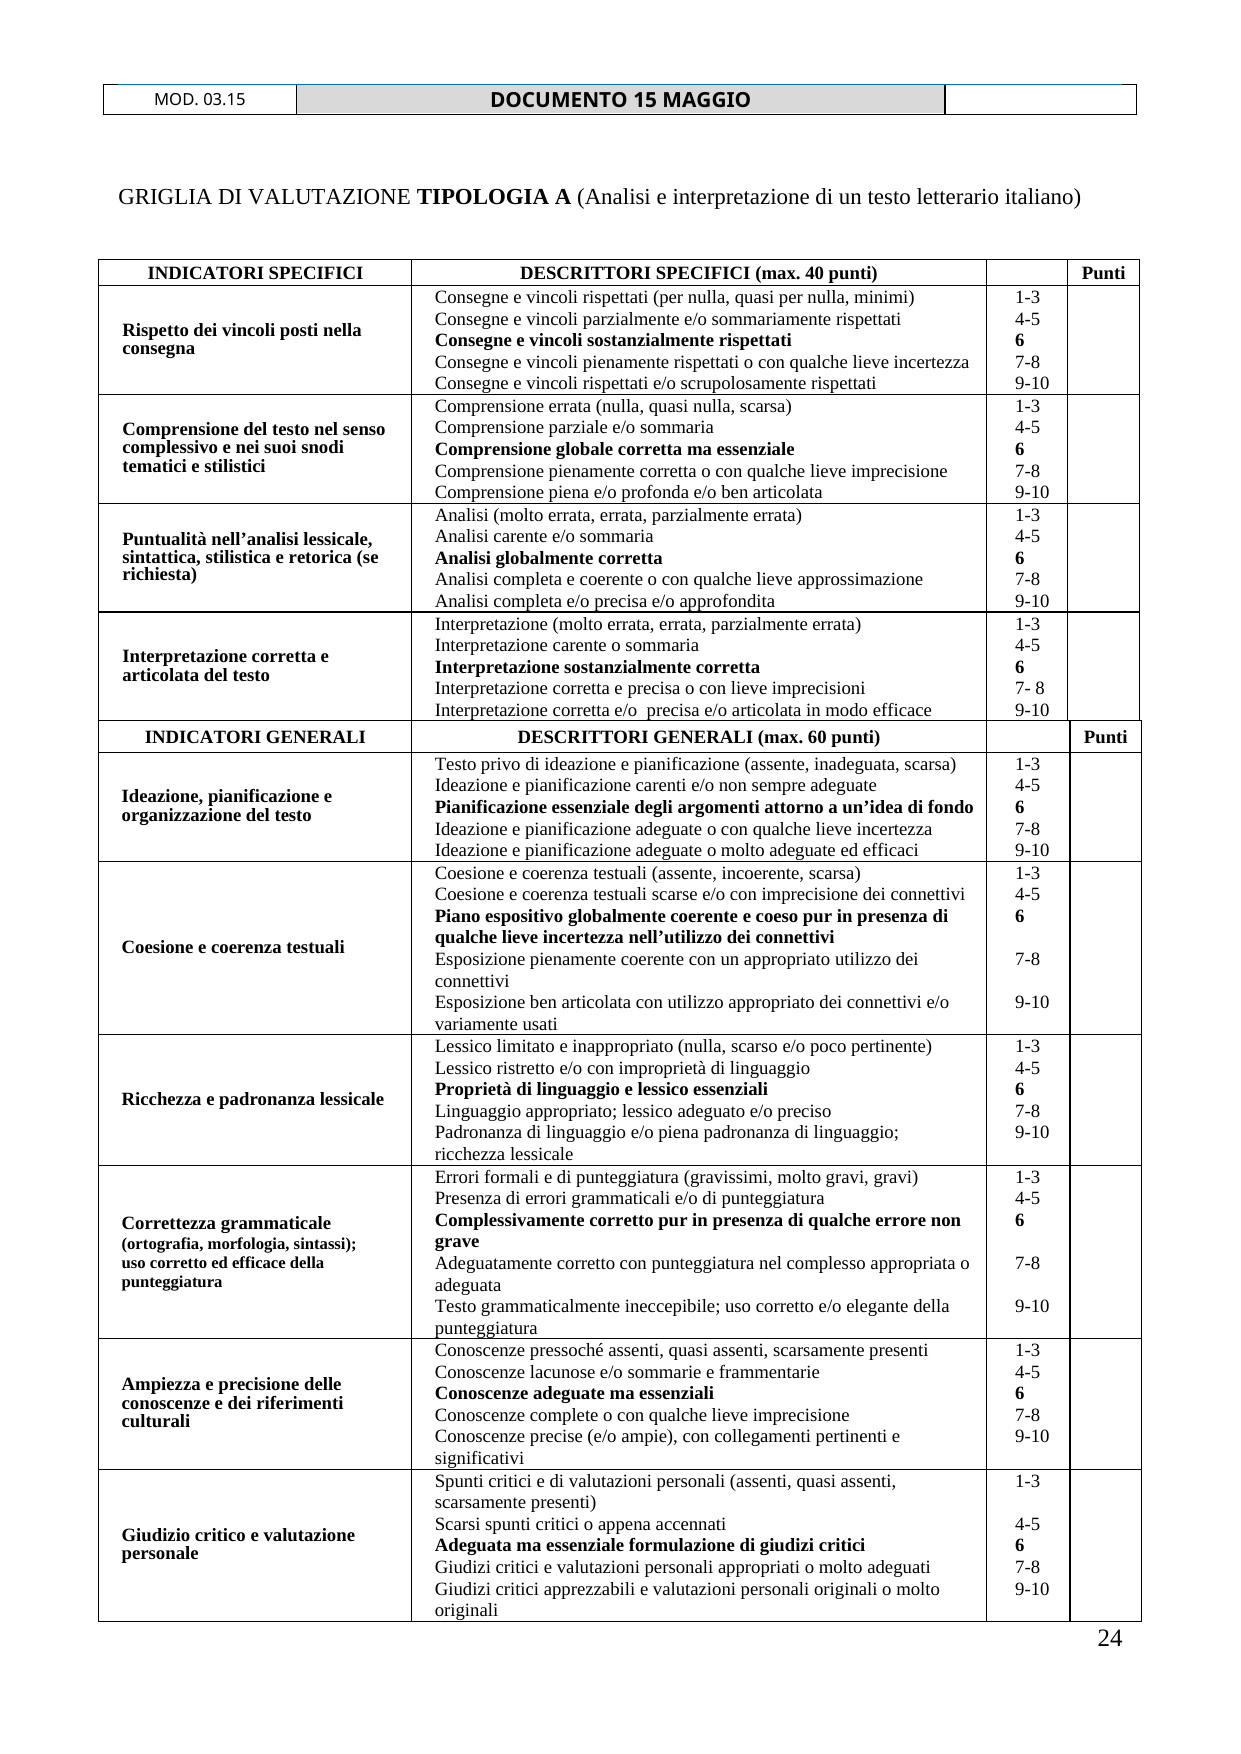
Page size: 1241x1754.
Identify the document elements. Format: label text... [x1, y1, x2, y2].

table_cell 1-3 4-5 6 7- 8 9-10 [987, 613, 1067, 720]
table_cell Coesione e coerenza testuali (assente, incoerente, scarsa) Coesione e coerenza testuali scarse e/o con imprecisione dei connettivi Piano espositivo globalmente coerente e coeso pur in presenza di qualche lieve incertezza nell’utilizzo dei connettivi Esposizione pienamente coerente con un appropriato utilizzo dei connettivi Esposizione ben articolata con utilizzo appropriato dei connettivi e/o variamente usati [412, 862, 986, 1034]
table_cell Punti [1071, 721, 1141, 752]
table_cell [1068, 504, 1139, 611]
table_cell Interpretazione corretta e articolata del testo [99, 613, 411, 720]
table_cell Correttezza grammaticale (ortografia, morfologia, sintassi); uso corretto ed efficace della punteggiatura [99, 1166, 411, 1338]
table_cell Lessico limitato e inappropriato (nulla, scarso e/o poco pertinente) Lessico ristretto e/o con improprietà di linguaggio Proprietà di linguaggio e lessico essenziali Linguaggio appropriato; lessico adeguato e/o preciso Padronanza di linguaggio e/o piena padronanza di linguaggio; ricchezza lessicale [412, 1035, 986, 1164]
table_cell Comprensione del testo nel senso complessivo e nei suoi snodi tematici e stilistici [99, 395, 411, 503]
table_cell Coesione e coerenza testuali [99, 862, 411, 1034]
table_cell Ampiezza e precisione delle conoscenze e dei riferimenti culturali [99, 1339, 411, 1468]
table_cell [987, 721, 1069, 752]
table_cell Rispetto dei vincoli posti nella consegna [99, 286, 411, 394]
table_cell [1068, 395, 1139, 503]
table_cell 1-3 4-5 6 7-8 9-10 [987, 1470, 1069, 1621]
table_cell Conoscenze pressoché assenti, quasi assenti, scarsamente presenti Conoscenze lacunose e/o sommarie e frammentarie Conoscenze adeguate ma essenziali Conoscenze complete o con qualche lieve imprecisione Conoscenze precise (e/o ampie), con collegamenti pertinenti e significativi [412, 1339, 986, 1468]
table_cell 1-3 4-5 6 7-8 9-10 [987, 1339, 1069, 1468]
table_cell Interpretazione (molto errata, errata, parzialmente errata) Interpretazione carente o sommaria Interpretazione sostanzialmente corretta Interpretazione corretta e precisa o con lieve imprecisioni Interpretazione corretta e/o precisa e/o articolata in modo efficace [412, 613, 986, 720]
table_cell [1071, 1166, 1141, 1338]
table_cell Ricchezza e padronanza lessicale [99, 1035, 411, 1164]
table_cell [1071, 1470, 1141, 1621]
table_cell INDICATORI GENERALI [99, 721, 411, 752]
table_header Punti [1068, 260, 1139, 285]
table_header INDICATORI SPECIFICI [99, 260, 411, 285]
table_cell 1-3 4-5 6 7-8 9-10 [987, 504, 1067, 611]
table_cell 1-3 4-5 6 7-8 9-10 [987, 753, 1069, 861]
table_cell Ideazione, pianificazione e organizzazione del testo [99, 753, 411, 861]
text GRIGLIA DI VALUTAZIONE TIPOLOGIA A (Analisi e interpretazione di un testo letterario italiano) [118, 183, 1122, 209]
table_cell DESCRITTORI GENERALI (max. 60 punti) [412, 721, 986, 752]
table_cell 1-3 4-5 6 7-8 9-10 [987, 395, 1067, 503]
table_cell 1-3 4-5 6 7-8 9-10 [987, 1166, 1069, 1338]
table_cell Testo privo di ideazione e pianificazione (assente, inadeguata, scarsa) Ideazione e pianificazione carenti e/o non sempre adeguate Pianificazione essenziale degli argomenti attorno a un’idea di fondo Ideazione e pianificazione adeguate o con qualche lieve incertezza Ideazione e pianificazione adeguate o molto adeguate ed efficaci [412, 753, 986, 861]
table_cell [1071, 862, 1141, 1034]
table_cell 1-3 4-5 6 7-8 9-10 [987, 286, 1067, 394]
table_cell [1068, 613, 1139, 720]
table_cell Puntualità nell’analisi lessicale, sintattica, stilistica e retorica (se richiesta) [99, 504, 411, 611]
table_cell Comprensione errata (nulla, quasi nulla, scarsa) Comprensione parziale e/o sommaria Comprensione globale corretta ma essenziale Comprensione pienamente corretta o con qualche lieve imprecisione Comprensione piena e/o profonda e/o ben articolata [412, 395, 986, 503]
table_cell Analisi (molto errata, errata, parzialmente errata) Analisi carente e/o sommaria Analisi globalmente corretta Analisi completa e coerente o con qualche lieve approssimazione Analisi completa e/o precisa e/o approfondita [412, 504, 986, 611]
table_cell Spunti critici e di valutazioni personali (assenti, quasi assenti, scarsamente presenti) Scarsi spunti critici o appena accennati Adeguata ma essenziale formulazione di giudizi critici Giudizi critici e valutazioni personali appropriati o molto adeguati Giudizi critici apprezzabili e valutazioni personali originali o molto originali [412, 1470, 986, 1621]
table_cell 1-3 4-5 6 7-8 9-10 [987, 862, 1069, 1034]
table_cell 1-3 4-5 6 7-8 9-10 [987, 1035, 1069, 1164]
table_header [987, 260, 1067, 285]
table_header DESCRITTORI SPECIFICI (max. 40 punti) [412, 260, 986, 285]
table_cell Consegne e vincoli rispettati (per nulla, quasi per nulla, minimi) Consegne e vincoli parzialmente e/o sommariamente rispettati Consegne e vincoli sostanzialmente rispettati Consegne e vincoli pienamente rispettati o con qualche lieve incertezza Consegne e vincoli rispettati e/o scrupolosamente rispettati [412, 286, 986, 394]
table_cell [1071, 1035, 1141, 1164]
table_cell Errori formali e di punteggiatura (gravissimi, molto gravi, gravi) Presenza di errori grammaticali e/o di punteggiatura Complessivamente corretto pur in presenza di qualche errore non grave Adeguatamente corretto con punteggiatura nel complesso appropriata o adeguata Testo grammaticalmente ineccepibile; uso corretto e/o elegante della punteggiatura [412, 1166, 986, 1338]
table_cell Giudizio critico e valutazione personale [99, 1470, 411, 1621]
table_cell [1068, 286, 1139, 394]
table_cell [1071, 753, 1141, 861]
table_cell [1071, 1339, 1141, 1468]
